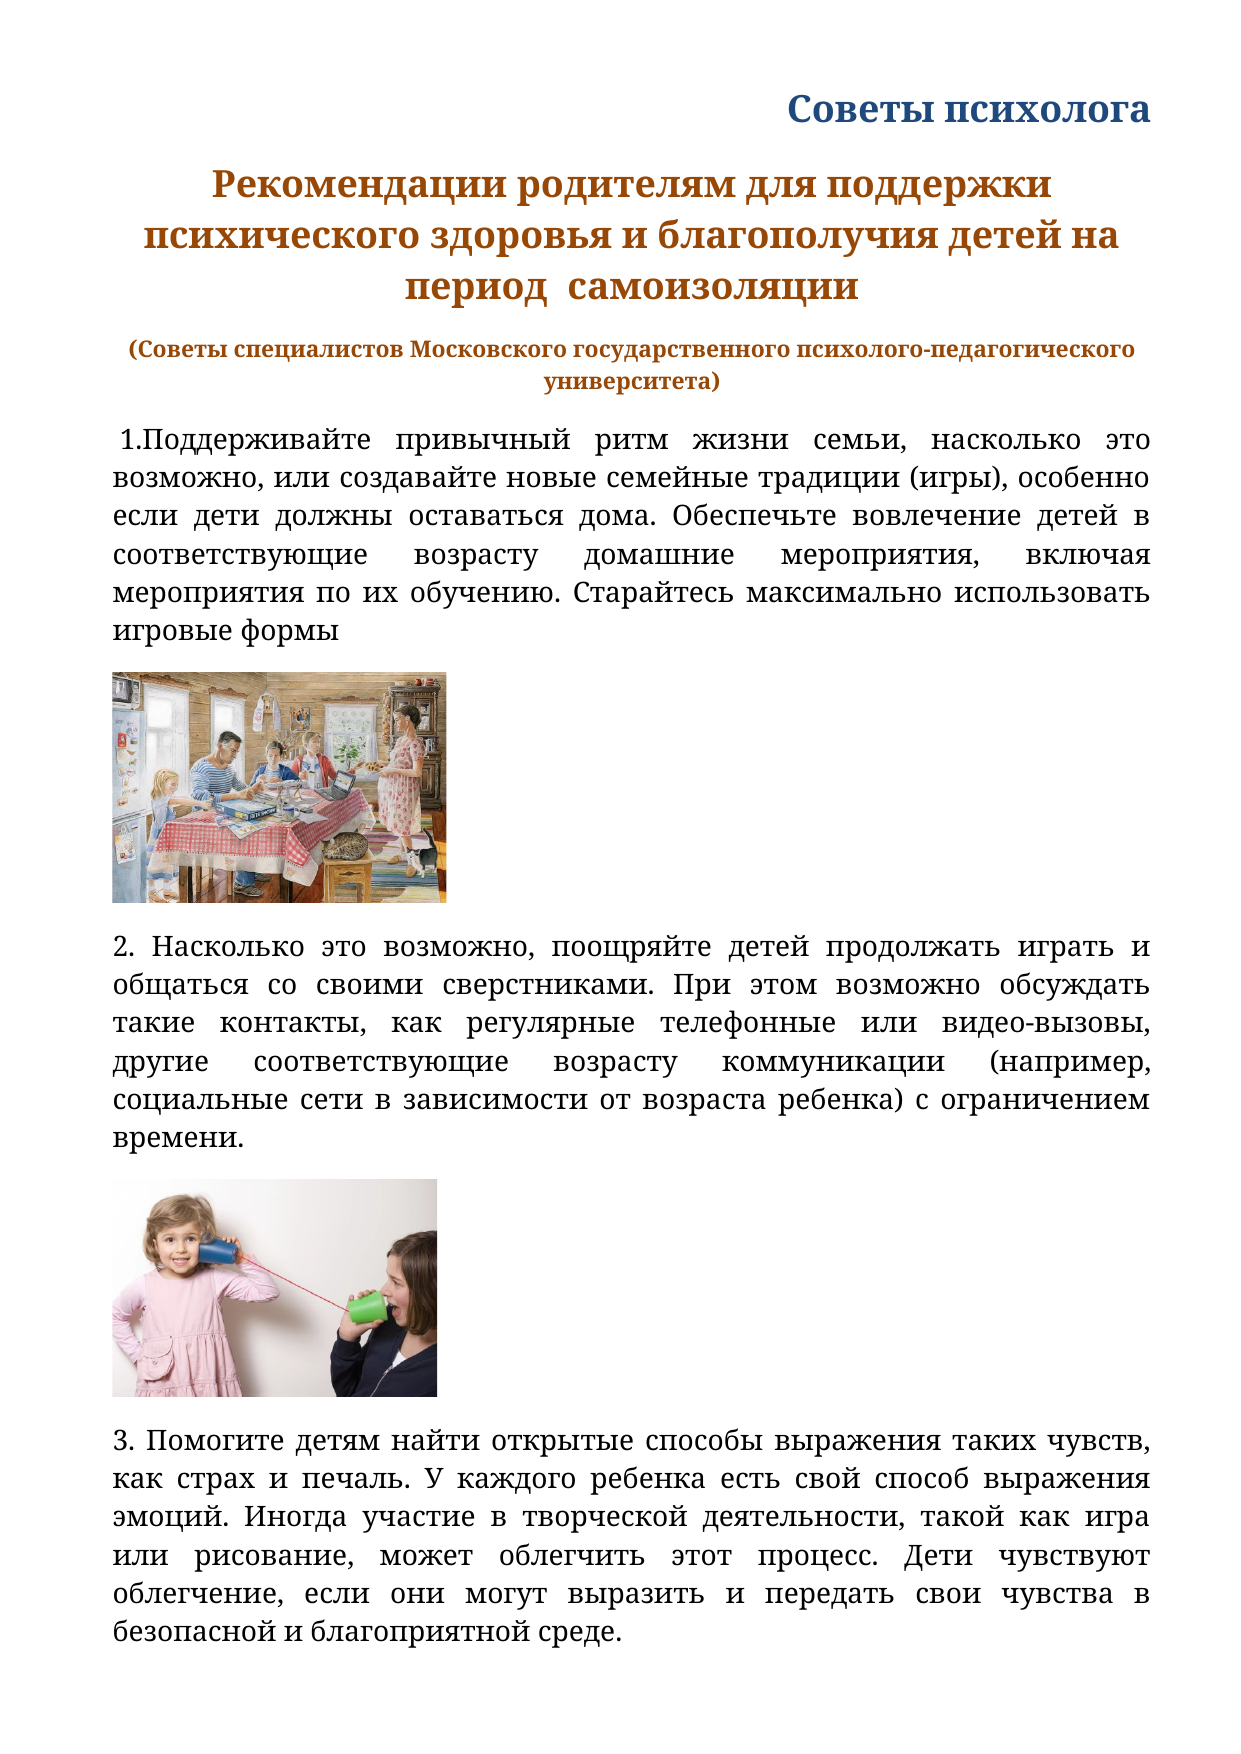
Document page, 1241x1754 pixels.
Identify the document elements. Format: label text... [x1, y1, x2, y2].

text Советы психолога [112, 83, 1152, 134]
text Рекомендации родителям для поддержки психического здоровья и благополучия детей на период самоизоляции [112, 157, 1152, 310]
text 1.Поддерживайте привычный ритм жизни семьи, насколько это возможно, или создавайте новые семейные традиции (игры), особенно если дети должны оставаться дома. Обеспечьте вовлечение детей в соответствующие возрасту домашние мероприятия, включая мероприятия по их обучению. Старайтесь максимально использовать игровые формы [112, 419, 1152, 649]
text 2. Насколько это возможно, поощряйте детей продолжать играть и общаться со своими сверстниками. При этом возможно обсуждать такие контакты, как регулярные телефонные или видео-вызовы, другие соответствующие возрасту коммуникации (например, социальные сети в зависимости от возраста ребенка) с ограничением времени. [112, 926, 1152, 1156]
text 3. Помогите детям найти открытые способы выражения таких чувств, как страх и печаль. У каждого ребенка есть свой способ выражения эмоций. Иногда участие в творческой деятельности, такой как игра или рисование, может облегчить этот процесс. Дети чувствуют облегчение, если они могут выразить и передать свои чувства в безопасной и благоприятной среде. [112, 1420, 1152, 1650]
text (Советы специалистов Московского государственного психолого-педагогического университета) [112, 333, 1152, 396]
picture [112, 672, 447, 903]
picture [112, 1179, 438, 1397]
